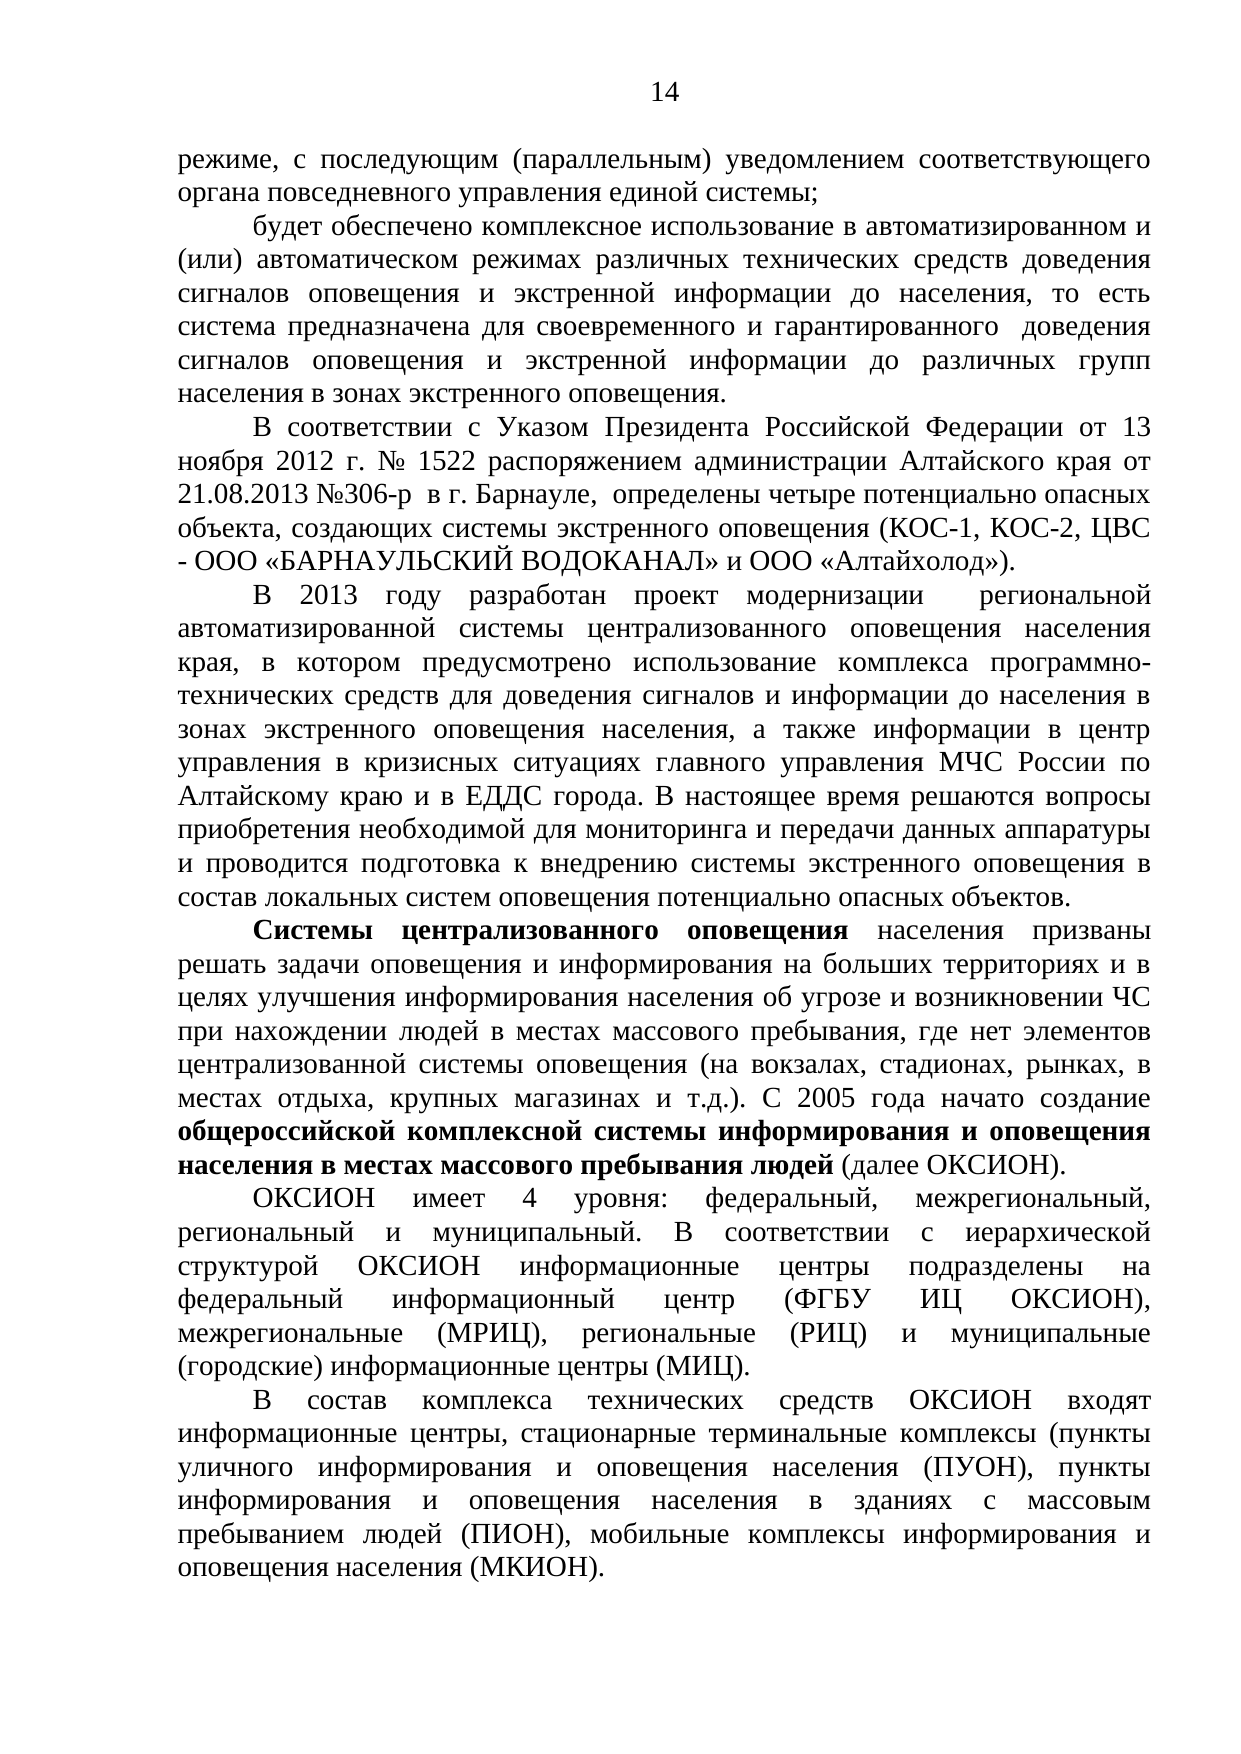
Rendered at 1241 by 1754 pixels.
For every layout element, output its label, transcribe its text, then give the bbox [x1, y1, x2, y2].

text В состав комплекса технических средств ОКСИОН входят информационные центры, стационарные терминальные комплексы (пункты уличного информирования и оповещения населения (ПУОН), пункты информирования и оповещения населения в зданиях с массовым пребыванием людей (ПИОН), мобильные комплексы информирования и оповещения населения (МКИОН). [177, 1382, 1152, 1583]
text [177, 141, 1152, 208]
text Системы централизованного оповещения населения призваны решать задачи оповещения и информирования на больших территориях и в целях улучшения информирования населения об угрозе и возникновении ЧС при нахождении людей в местах массового пребывания, где нет элементов централизованной системы оповещения (на вокзалах, стадионах, рынках, в местах отдыха, крупных магазинах и т.д.). С 2005 года начато создание общероссийской комплексной системы информирования и оповещения населения в местах массового пребывания людей (далее ОКСИОН). [177, 912, 1152, 1181]
text ОКСИОН имеет 4 уровня: федеральный, межрегиональный, региональный и муниципальный. В соответствии с иерархической структурой ОКСИОН информационные центры подразделены на федеральный информационный центр (ФГБУ ИЦ ОКСИОН), межрегиональные (МРИЦ), региональные (РИЦ) и муниципальные (городские) информационные центры (МИЦ). [177, 1181, 1152, 1382]
text В соответствии с Указом Президента Российской Федерации от 13 ноября 2012 г. № 1522 распоряжением администрации Алтайского края от 21.08.2013 №306-р в г. Барнауле, определены четыре потенциально опасных объекта, создающих системы экстренного оповещения (КОС-1, КОС-2, ЦВС - ООО «БАРНАУЛЬСКИЙ ВОДОКАНАЛ» и ООО «Алтайхолод»). [177, 409, 1152, 577]
text будет обеспечено комплексное использование в автоматизированном и (или) автоматическом режимах различных технических средств доведения сигналов оповещения и экстренной информации до населения, то есть система предназначена для своевременного и гарантированного доведения сигналов оповещения и экстренной информации до различных групп населения в зонах экстренного оповещения. [177, 208, 1152, 409]
text В 2013 году разработан проект модернизации региональной автоматизированной системы централизованного оповещения населения края, в котором предусмотрено использование комплекса программно-технических средств для доведения сигналов и информации до населения в зонах экстренного оповещения населения, а также информации в центр управления в кризисных ситуациях главного управления МЧС России по Алтайскому краю и в ЕДДС города. В настоящее время решаются вопросы приобретения необходимой для мониторинга и передачи данных аппаратуры и проводится подготовка к внедрению системы экстренного оповещения в состав локальных систем оповещения потенциально опасных объектов. [177, 577, 1152, 912]
